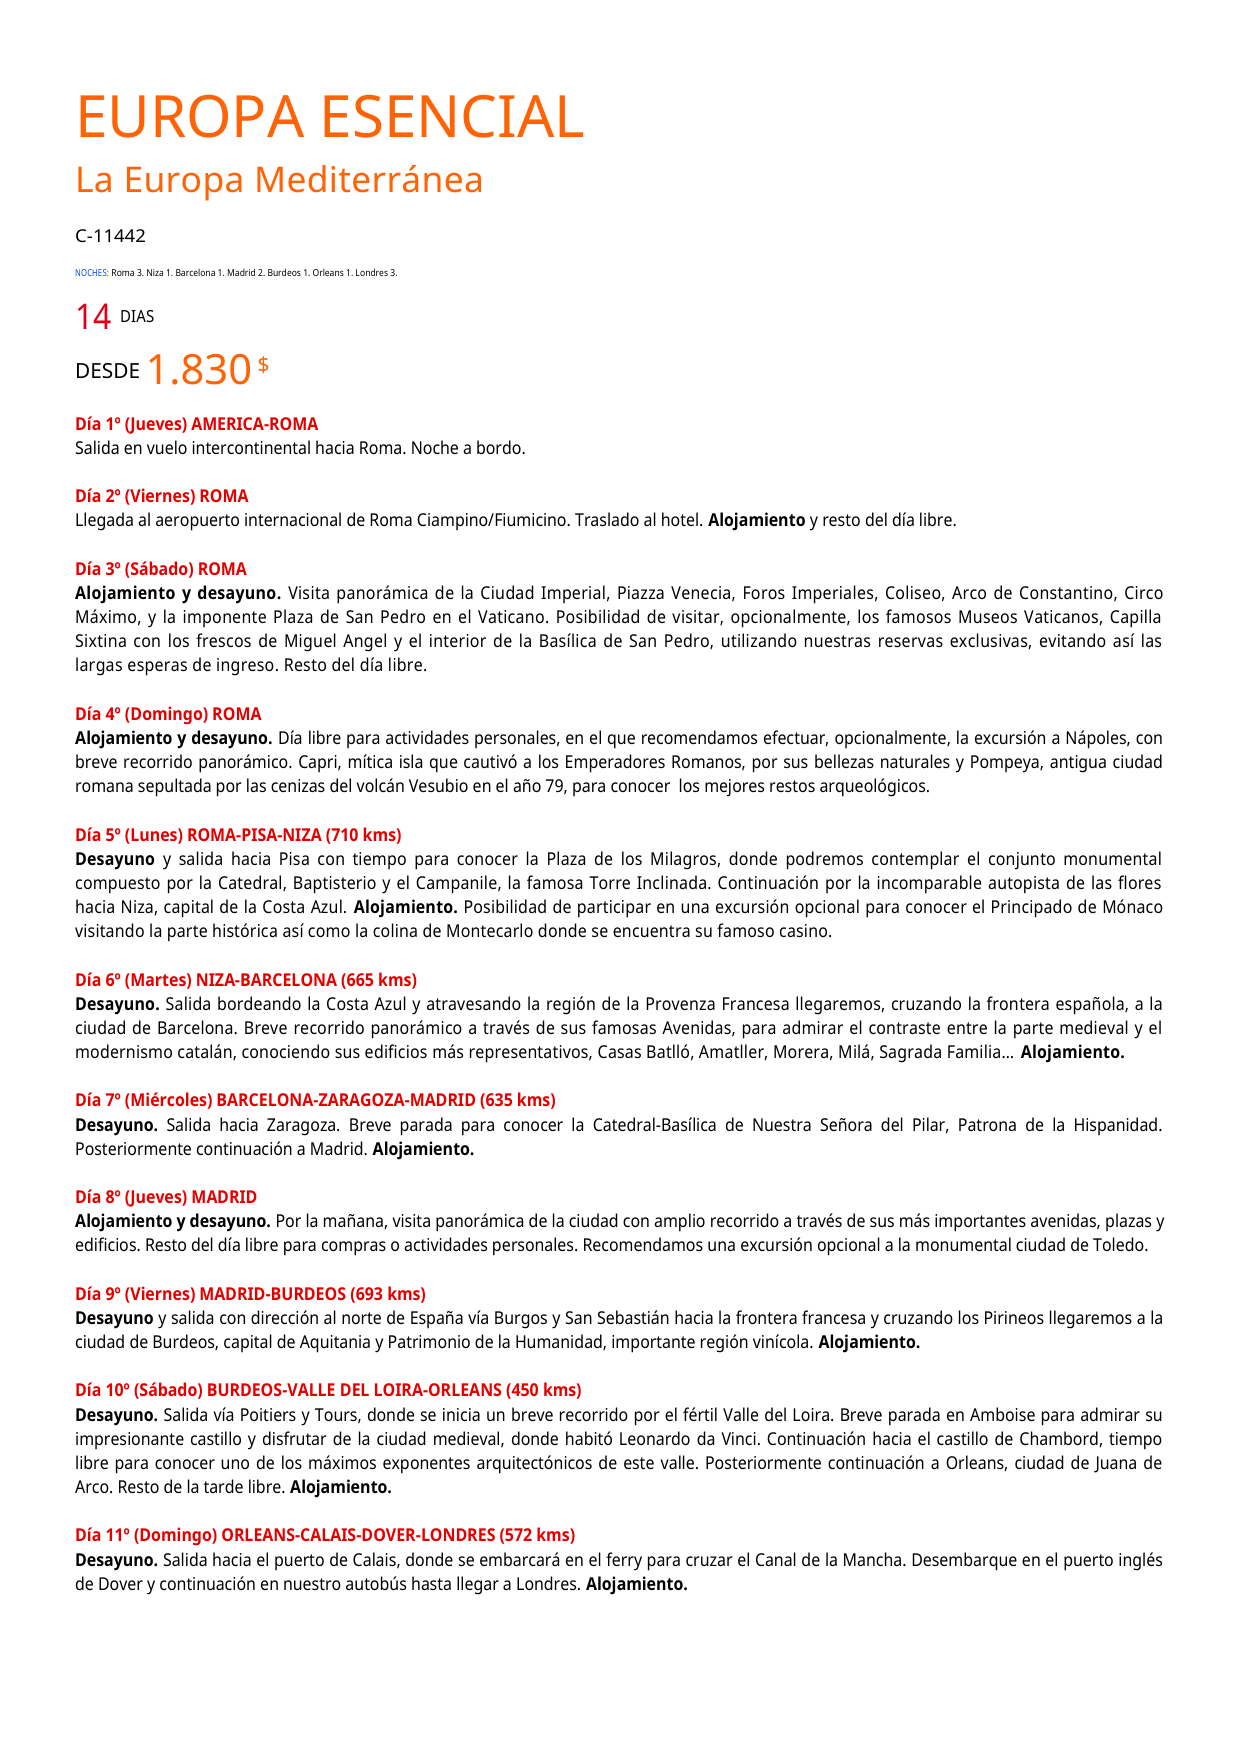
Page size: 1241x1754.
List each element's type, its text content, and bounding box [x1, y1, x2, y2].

text Día 6º (Martes) NIZA-BARCELONA (665 kms) [75, 967, 1165, 991]
text Día 10º (Sábado) BURDEOS-VALLE DEL LOIRA-ORLEANS (450 kms) [75, 1378, 1165, 1402]
text Desayuno. Salida vía Poitiers y Tours, donde se inicia un breve recorrido por el fértil Valle del Loira. Breve parada en Amboise para admirar su impresionante castillo y disfrutar de la ciudad medieval, donde habitó Leonardo da Vinci. Continuación hacia el castillo de Chambord, tiempo libre para conocer uno de los máximos exponentes arquitectónicos de este valle. Posteriormente continuación a Orleans, ciudad de Juana de Arco. Resto de la tarde libre. Alojamiento. [75, 1402, 1165, 1499]
text Día 2º (Viernes) ROMA [75, 484, 1165, 508]
text Salida en vuelo intercontinental hacia Roma. Noche a bordo. [75, 435, 1165, 459]
text La Europa Mediterránea [75, 154, 1165, 206]
text C-11442 [75, 206, 1165, 247]
text Desayuno. Salida hacia Zaragoza. Breve parada para conocer la Catedral-Basílica de Nuestra Señora del Pilar, Patrona de la Hispanidad. Posteriormente continuación a Madrid. Alojamiento. [75, 1112, 1165, 1160]
text Alojamiento y desayuno. Día libre para actividades personales, en el que recomendamos efectuar, opcionalmente, la excursión a Nápoles, con breve recorrido panorámico. Capri, mítica isla que cautivó a los Emperadores Romanos, por sus bellezas naturales y Pompeya, antigua ciudad romana sepultada por las cenizas del volcán Vesubio en el año 79, para conocer los mejores restos arqueológicos. [75, 725, 1165, 798]
text Día 9º (Viernes) MADRID-BURDEOS (693 kms) [75, 1281, 1165, 1305]
text Día 3º (Sábado) ROMA [75, 556, 1165, 580]
text Día 8º (Jueves) MADRID [75, 1184, 1165, 1209]
text Desayuno. Salida hacia el puerto de Calais, donde se embarcará en el ferry para cruzar el Canal de la Mancha. Desembarque en el puerto inglés de Dover y continuación en nuestro autobús hasta llegar a Londres. Alojamiento. [75, 1547, 1165, 1595]
text Alojamiento y desayuno. Por la mañana, visita panorámica de la ciudad con amplio recorrido a través de sus más importantes avenidas, plazas y edificios. Resto del día libre para compras o actividades personales. Recomendamos una excursión opcional a la monumental ciudad de Toledo. [75, 1209, 1165, 1257]
text Desayuno. Salida bordeando la Costa Azul y atravesando la región de la Provenza Francesa llegaremos, cruzando la frontera española, a la ciudad de Barcelona. Breve recorrido panorámico a través de sus famosas Avenidas, para admirar el contraste entre la parte medieval y el modernismo catalán, conociendo sus edificios más representativos, Casas Batlló, Amatller, Morera, Milá, Sagrada Familia… Alojamiento. [75, 991, 1165, 1064]
text Día 1º (Jueves) AMERICA-ROMA [75, 411, 1165, 435]
text 14 DIAS [75, 289, 1165, 340]
text DESDE 1.830 $ [75, 340, 1165, 399]
text Alojamiento y desayuno. Visita panorámica de la Ciudad Imperial, Piazza Venecia, Foros Imperiales, Coliseo, Arco de Constantino, Circo Máximo, y la imponente Plaza de San Pedro en el Vaticano. Posibilidad de visitar, opcionalmente, los famosos Museos Vaticanos, Capilla Sixtina con los frescos de Miguel Angel y el interior de la Basílica de San Pedro, utilizando nuestras reservas exclusivas, evitando así las largas esperas de ingreso. Resto del día libre. [75, 580, 1165, 677]
text NOCHES: Roma 3. Niza 1. Barcelona 1. Madrid 2. Burdeos 1. Orleans 1. Londres 3. [75, 266, 1165, 289]
text Día 4º (Domingo) ROMA [75, 701, 1165, 725]
text Desayuno y salida con dirección al norte de España vía Burgos y San Sebastián hacia la frontera francesa y cruzando los Pirineos llegaremos a la ciudad de Burdeos, capital de Aquitania y Patrimonio de la Humanidad, importante región vinícola. Alojamiento. [75, 1305, 1165, 1354]
text Día 5º (Lunes) ROMA-PISA-NIZA (710 kms) [75, 822, 1165, 846]
text Llegada al aeropuerto internacional de Roma Ciampino/Fiumicino. Traslado al hotel. Alojamiento y resto del día libre. [75, 508, 1165, 532]
text Europa Esencial [75, 75, 1165, 154]
text Día 11º (Domingo) ORLEANS-CALAIS-DOVER-LONDRES (572 kms) [75, 1523, 1165, 1547]
text Desayuno y salida hacia Pisa con tiempo para conocer la Plaza de los Milagros, donde podremos contemplar el conjunto monumental compuesto por la Catedral, Baptisterio y el Campanile, la famosa Torre Inclinada. Continuación por la incomparable autopista de las flores hacia Niza, capital de la Costa Azul. Alojamiento. Posibilidad de participar en una excursión opcional para conocer el Principado de Mónaco visitando la parte histórica así como la colina de Montecarlo donde se encuentra su famoso casino. [75, 846, 1165, 943]
text Día 7º (Miércoles) BARCELONA-ZARAGOZA-MADRID (635 kms) [75, 1088, 1165, 1112]
